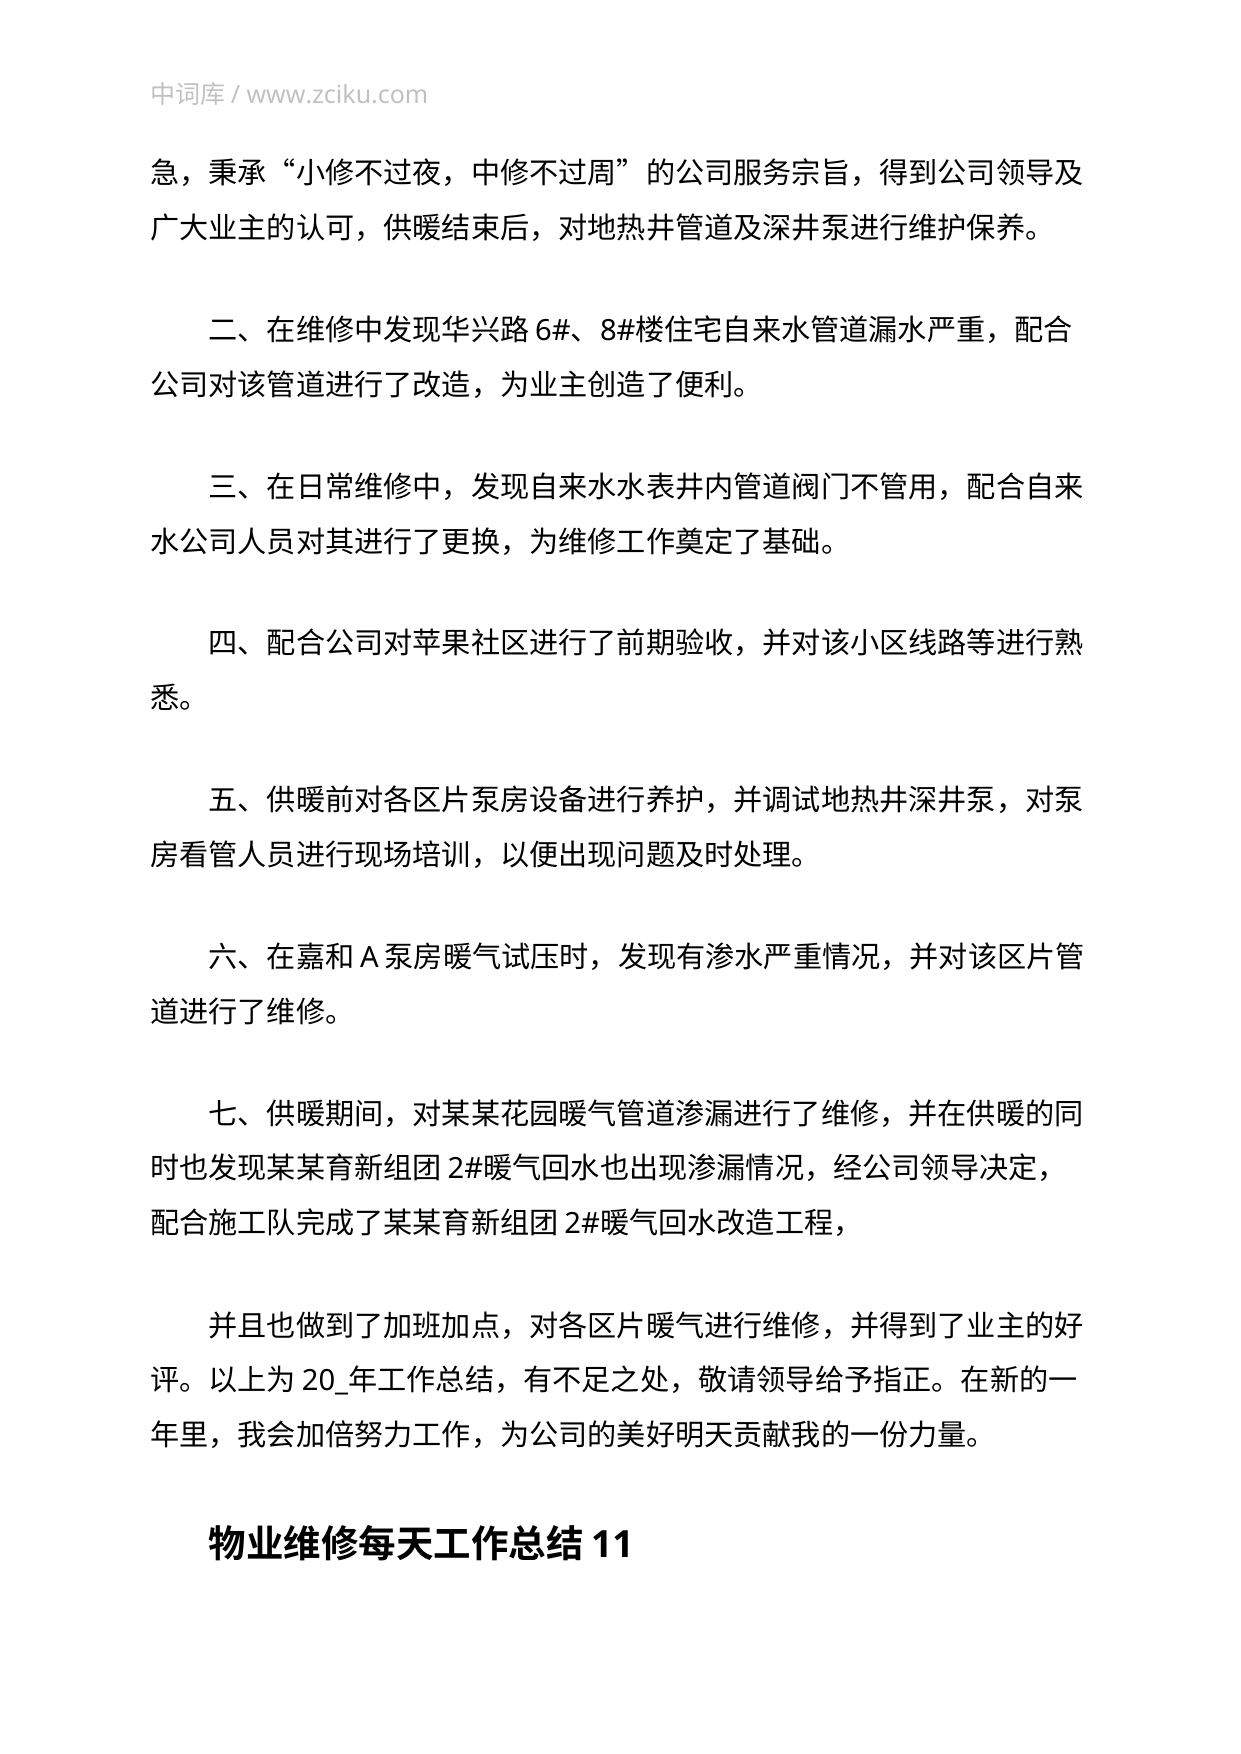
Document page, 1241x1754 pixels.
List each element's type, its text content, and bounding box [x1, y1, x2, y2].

text 二、在维修中发现华兴路6#、8#楼住宅自来水管道漏水严重，配合公司对该管道进行了改造，为业主创造了便利。 [150, 307, 1090, 404]
text 物业维修每天工作总结11 [150, 1514, 1090, 1568]
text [150, 150, 1090, 247]
text 六、在嘉和A泵房暖气试压时，发现有渗水严重情况，并对该区片管道进行了维修。 [150, 933, 1090, 1031]
text 五、供暖前对各区片泵房设备进行养护，并调试地热井深井泵，对泵房看管人员进行现场培训，以便出现问题及时处理。 [150, 777, 1090, 874]
text 三、在日常维修中，发现自来水水表井内管道阀门不管用，配合自来水公司人员对其进行了更换，为维修工作奠定了基础。 [150, 463, 1090, 561]
text 七、供暖期间，对某某花园暖气管道渗漏进行了维修，并在供暖的同时也发现某某育新组团2#暖气回水也出现渗漏情况，经公司领导决定，配合施工队完成了某某育新组团2#暖气回水改造工程， [150, 1090, 1090, 1242]
text 四、配合公司对苹果社区进行了前期验收，并对该小区线路等进行熟悉。 [150, 620, 1090, 717]
text 并且也做到了加班加点，对各区片暖气进行维修，并得到了业主的好评。以上为20_年工作总结，有不足之处，敬请领导给予指正。在新的一年里，我会加倍努力工作，为公司的美好明天贡献我的一份力量。 [150, 1302, 1090, 1454]
